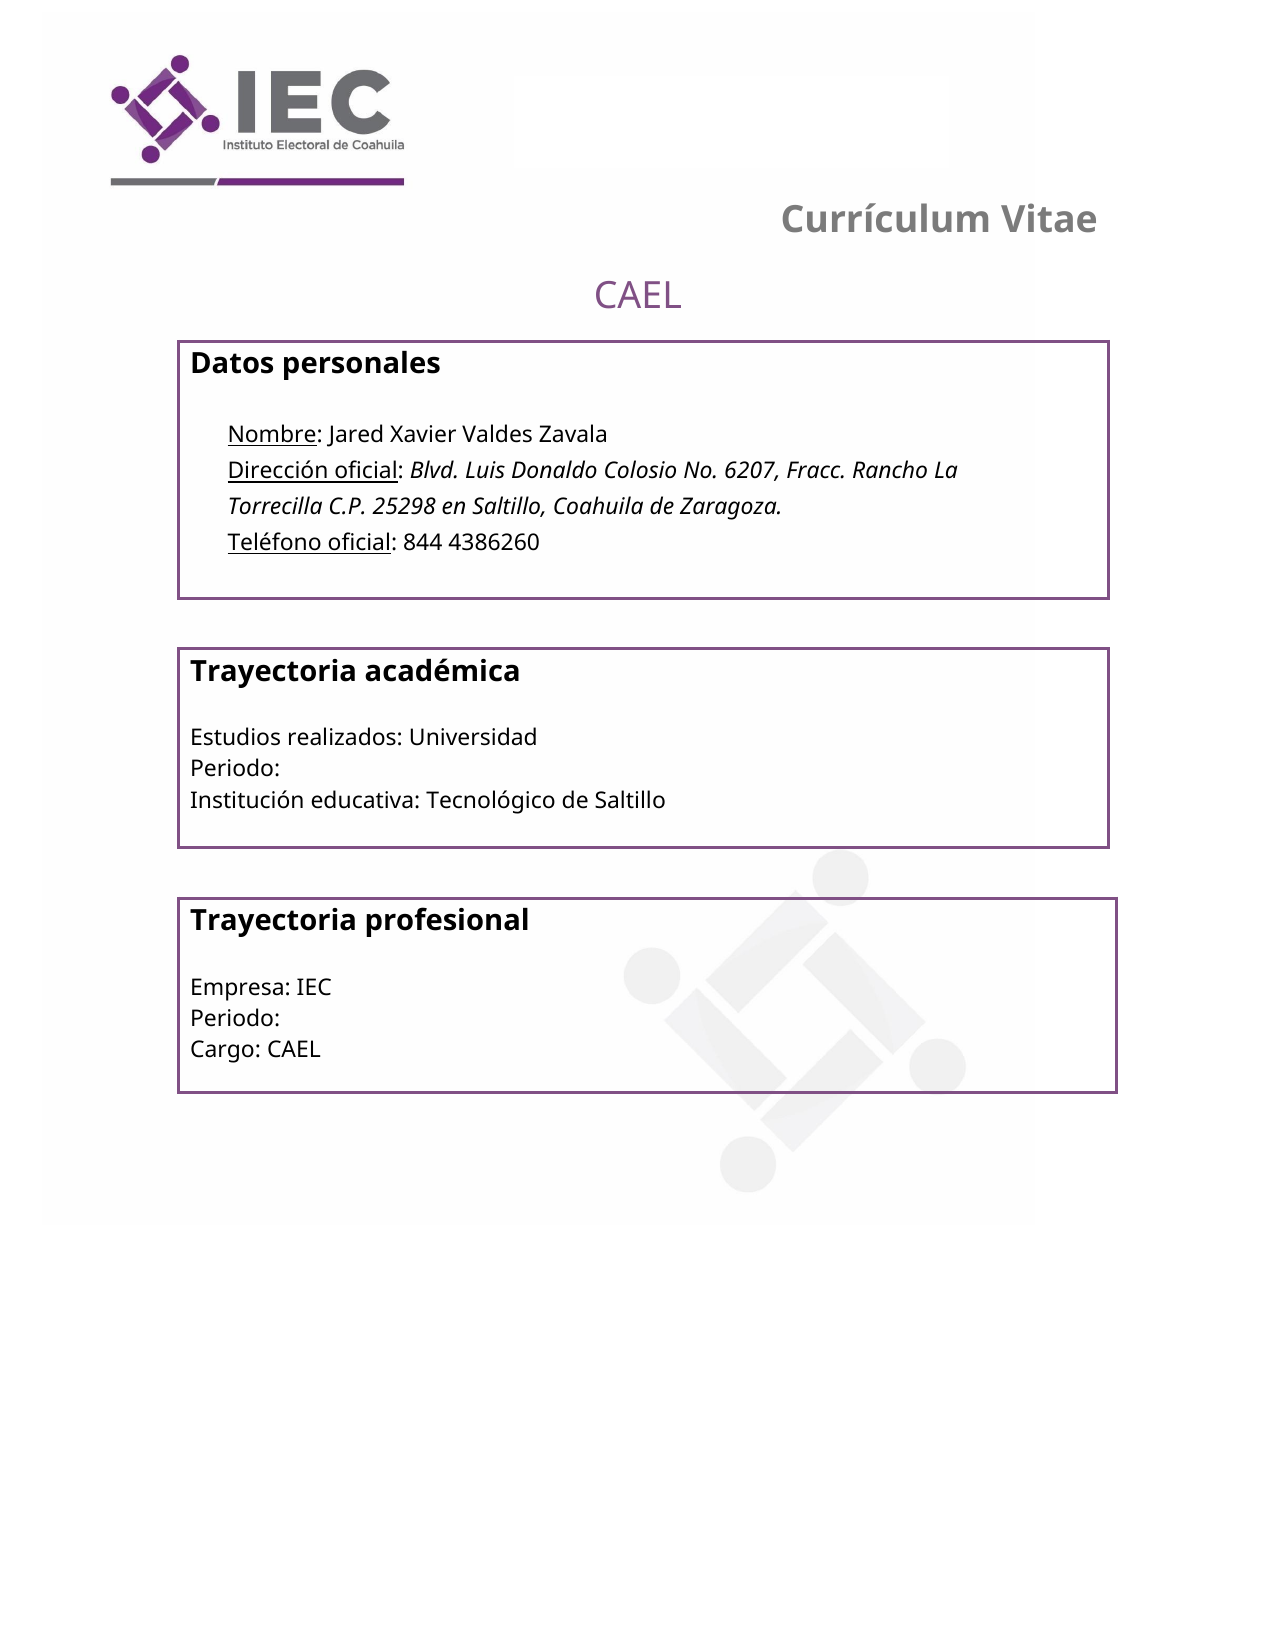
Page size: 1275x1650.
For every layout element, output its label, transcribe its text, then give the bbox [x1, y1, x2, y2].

table_header Trayectoria profesional Empresa: IEC Periodo: Cargo: CAEL [180, 900, 1115, 1091]
picture [42, 12, 1035, 1225]
table_header Datos personales Nombre: Jared Xavier Valdes Zavala Dirección oficial: Blvd. Luis Donaldo Colosio No. 6207, Fracc. Rancho La Torrecilla C.P. 25298 en Saltillo, Coahuila de Zaragoza. Teléfono oficial: 844 4386260 [180, 343, 1107, 597]
text Currículum Vitae [177, 192, 1098, 243]
table_header Trayectoria académica Estudios realizados: Universidad Periodo: Institución educativa: Tecnológico de Saltillo [180, 650, 1107, 846]
text CAEL [267, 268, 1008, 319]
